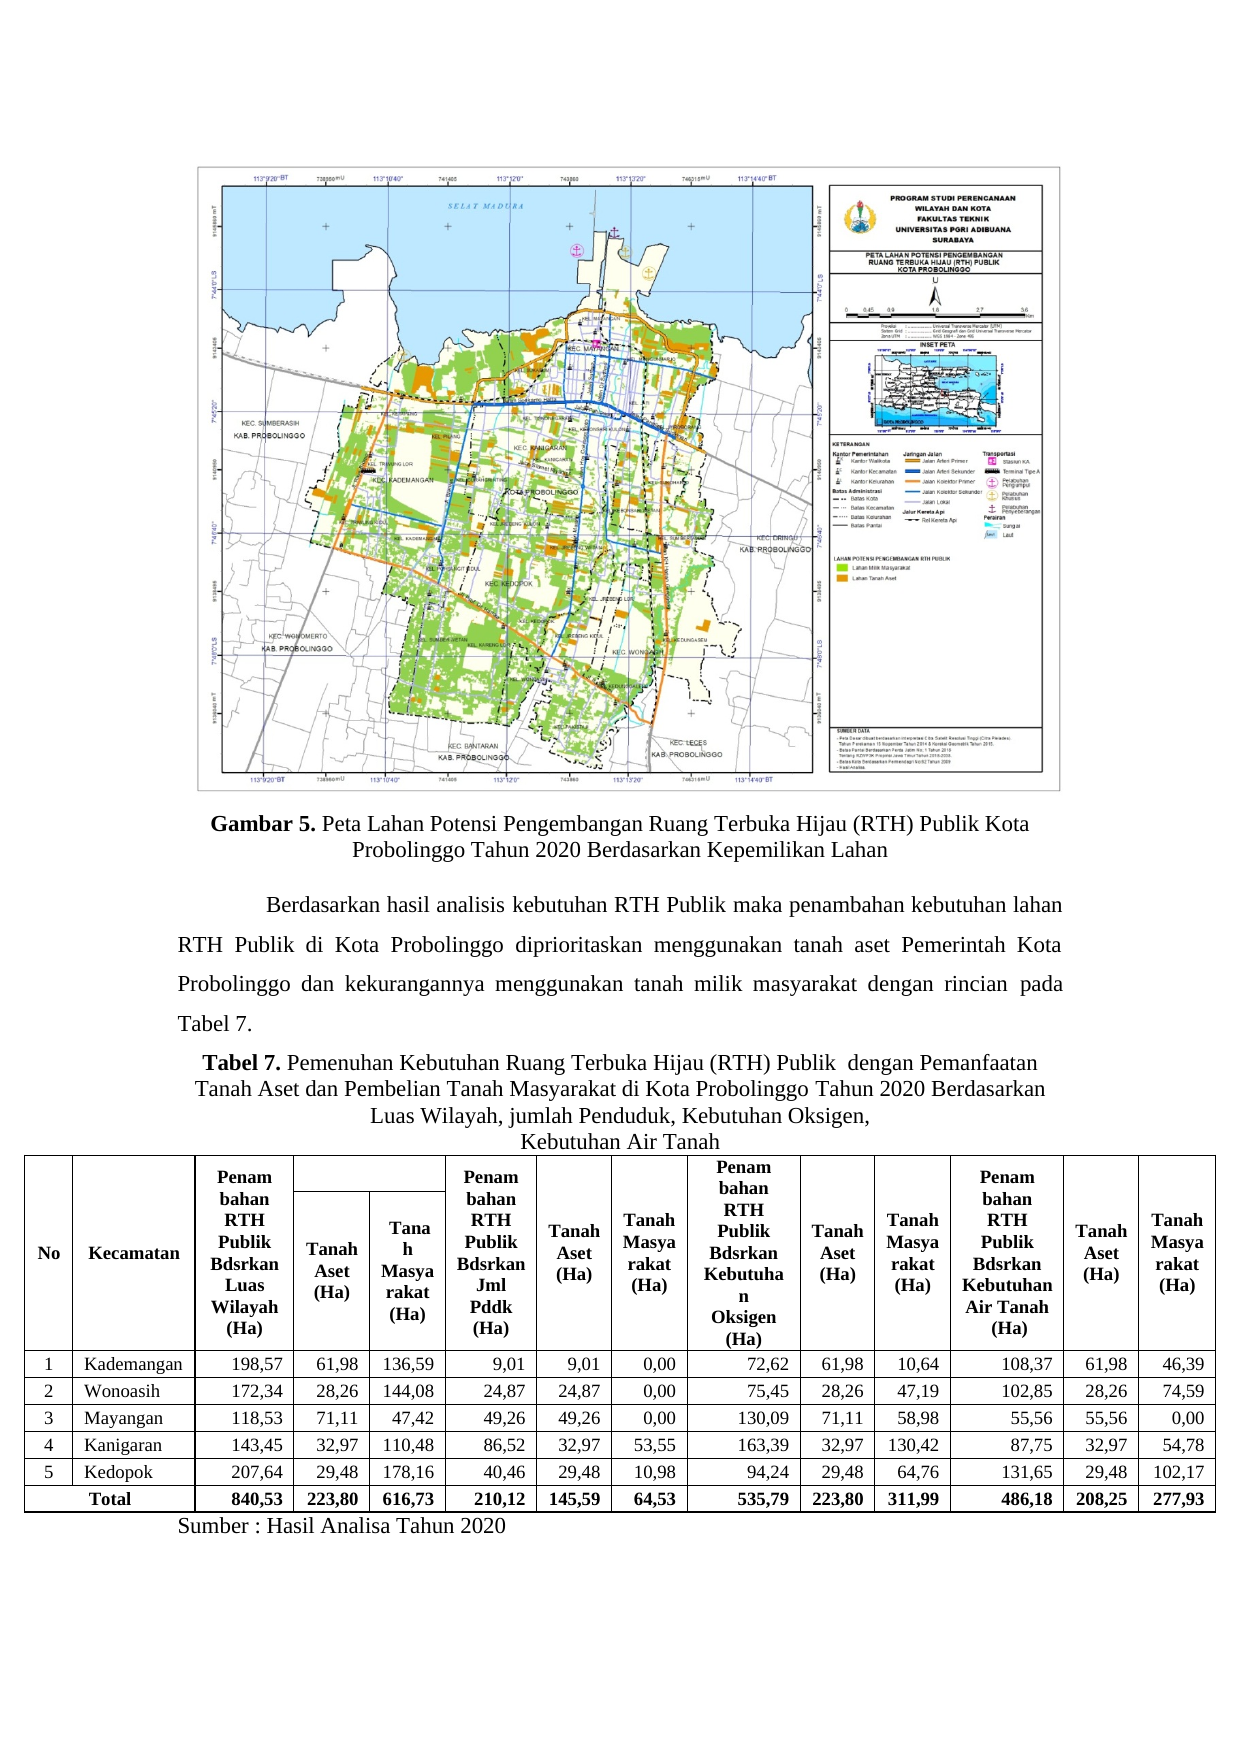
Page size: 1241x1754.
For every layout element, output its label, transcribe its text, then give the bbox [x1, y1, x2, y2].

table_cell 94,24 [688, 1459, 800, 1484]
table_cell 24,87 [537, 1378, 611, 1403]
table_cell 32,97 [294, 1432, 369, 1457]
table_header [294, 1156, 445, 1191]
table_cell 29,48 [294, 1459, 369, 1484]
table_cell 32,97 [1064, 1432, 1138, 1457]
table_cell 32,97 [801, 1432, 874, 1457]
table_cell 143,45 [196, 1432, 293, 1457]
table_cell 207,64 [196, 1459, 293, 1484]
table_cell 28,26 [294, 1378, 369, 1403]
table_cell 130,09 [688, 1405, 800, 1431]
table_cell 0,00 [1139, 1405, 1215, 1431]
table_cell 61,98 [294, 1351, 369, 1377]
table_cell 32,97 [537, 1432, 611, 1457]
table_cell 277,93 [1139, 1486, 1215, 1511]
table_cell 46,39 [1139, 1351, 1215, 1377]
table_header Tanah Aset (Ha) [801, 1156, 874, 1349]
table_cell 178,16 [370, 1459, 445, 1484]
text Gambar 5. Peta Lahan Potensi Pengembangan Ruang Terbuka Hijau (RTH) Publik Kota Probolinggo Tahun 2020 Berdasarkan Kepemilikan Lahan [177, 810, 1063, 862]
table_cell 87,75 [951, 1432, 1063, 1457]
table_cell 86,52 [446, 1432, 536, 1457]
table_cell 75,45 [688, 1378, 800, 1403]
table_cell 840,53 [196, 1486, 293, 1511]
table_cell 53,55 [612, 1432, 687, 1457]
text Tabel 7. Pemenuhan Kebutuhan Ruang Terbuka Hijau (RTH) Publik dengan Pemanfaatan Tanah Aset dan Pembelian Tanah Masyarakat di Kota Probolinggo Tahun 2020 Berdasarkan Luas Wilayah, jumlah Penduduk, Kebutuhan Oksigen, [177, 1049, 1063, 1128]
table_cell 28,26 [1064, 1378, 1138, 1403]
table_cell Total [25, 1486, 194, 1511]
table_cell 64,76 [875, 1459, 950, 1484]
table_cell 58,98 [875, 1405, 950, 1431]
table_cell 163,39 [688, 1432, 800, 1457]
table_cell 198,57 [196, 1351, 293, 1377]
table_cell Kademangan [73, 1351, 194, 1377]
table_cell 0,00 [612, 1351, 687, 1377]
table_cell 29,48 [1064, 1459, 1138, 1484]
text Sumber : Hasil Analisa Tahun 2020 [177, 1513, 1063, 1539]
table_cell 108,37 [951, 1351, 1063, 1377]
table_cell Tanah Aset (Ha) [294, 1192, 369, 1349]
table_header Penam bahan RTH Publik Bdsrkan Jml Pddk (Ha) [446, 1156, 536, 1349]
table_cell 74,59 [1139, 1378, 1215, 1403]
table_cell 486,18 [951, 1486, 1063, 1511]
table_cell 47,19 [875, 1378, 950, 1403]
table_cell 9,01 [537, 1351, 611, 1377]
table_header Penam bahan RTH Publik Bdsrkan Kebutuhan Oksigen (Ha) [688, 1156, 800, 1349]
table_cell 210,12 [446, 1486, 536, 1511]
table_cell 0,00 [612, 1405, 687, 1431]
table_header Tanah Masya rakat (Ha) [1139, 1156, 1215, 1349]
list Berdasarkan hasil analisis kebutuhan RTH Publik maka penambahan kebutuhan lahan RTH Publik di Kota Probolinggo diprioritaskan menggunakan tanah aset Pemerintah Kota Probolinggo dan kekurangannya menggunakan tanah milik masyarakat dengan rincian pada Tabel 7. [177, 891, 1063, 1036]
text Kebutuhan Air Tanah [177, 1128, 1063, 1154]
table_cell Kanigaran [73, 1432, 194, 1457]
table_cell 55,56 [1064, 1405, 1138, 1431]
table_cell 10,98 [612, 1459, 687, 1484]
table_cell 2 [25, 1378, 72, 1403]
table_cell 9,01 [446, 1351, 536, 1377]
table_cell 172,34 [196, 1378, 293, 1403]
table_cell Kedopok [73, 1459, 194, 1484]
table_cell 102,17 [1139, 1459, 1215, 1484]
table_cell 40,46 [446, 1459, 536, 1484]
table_header Kecamatan [73, 1156, 194, 1349]
table_cell 55,56 [951, 1405, 1063, 1431]
table_cell Wonoasih [73, 1378, 194, 1403]
table_cell 29,48 [537, 1459, 611, 1484]
table_cell 136,59 [370, 1351, 445, 1377]
table_header Tanah Masya rakat (Ha) [875, 1156, 950, 1349]
table_cell 49,26 [537, 1405, 611, 1431]
table_header Penam bahan RTH Publik Bdsrkan Kebutuhan Air Tanah (Ha) [951, 1156, 1063, 1349]
table_cell 54,78 [1139, 1432, 1215, 1457]
table_cell Mayangan [73, 1405, 194, 1431]
table_cell 131,65 [951, 1459, 1063, 1484]
table_cell 61,98 [801, 1351, 874, 1377]
table_header Penam bahan RTH Publik Bdsrkan Luas Wilayah (Ha) [196, 1156, 293, 1349]
table_cell 10,64 [875, 1351, 950, 1377]
table_cell 71,11 [801, 1405, 874, 1431]
table_cell 24,87 [446, 1378, 536, 1403]
picture [177, 147, 1078, 810]
table_cell 4 [25, 1432, 72, 1457]
table_cell 1 [25, 1351, 72, 1377]
table_cell 29,48 [801, 1459, 874, 1484]
table_cell 208,25 [1064, 1486, 1138, 1511]
table_cell Tanah Masya rakat (Ha) [370, 1192, 445, 1349]
table_cell 311,99 [875, 1486, 950, 1511]
table_cell 47,42 [370, 1405, 445, 1431]
table_header Tanah Aset (Ha) [537, 1156, 611, 1349]
table_cell 130,42 [875, 1432, 950, 1457]
table_cell 64,53 [612, 1486, 687, 1511]
table_cell 145,59 [537, 1486, 611, 1511]
table_cell 71,11 [294, 1405, 369, 1431]
table_header No [25, 1156, 72, 1349]
table_cell 535,79 [688, 1486, 800, 1511]
table_header Tanah Aset (Ha) [1064, 1156, 1138, 1349]
table_cell 49,26 [446, 1405, 536, 1431]
table_cell 3 [25, 1405, 72, 1431]
table_cell 102,85 [951, 1378, 1063, 1403]
table_cell 5 [25, 1459, 72, 1484]
table_cell 223,80 [294, 1486, 369, 1511]
table_cell 0,00 [612, 1378, 687, 1403]
table_cell 118,53 [196, 1405, 293, 1431]
table_cell 616,73 [370, 1486, 445, 1511]
table_header Tanah Masya rakat (Ha) [612, 1156, 687, 1349]
table_cell 61,98 [1064, 1351, 1138, 1377]
table_cell 110,48 [370, 1432, 445, 1457]
table_cell 223,80 [801, 1486, 874, 1511]
table_cell 144,08 [370, 1378, 445, 1403]
table_cell 72,62 [688, 1351, 800, 1377]
table_cell 28,26 [801, 1378, 874, 1403]
